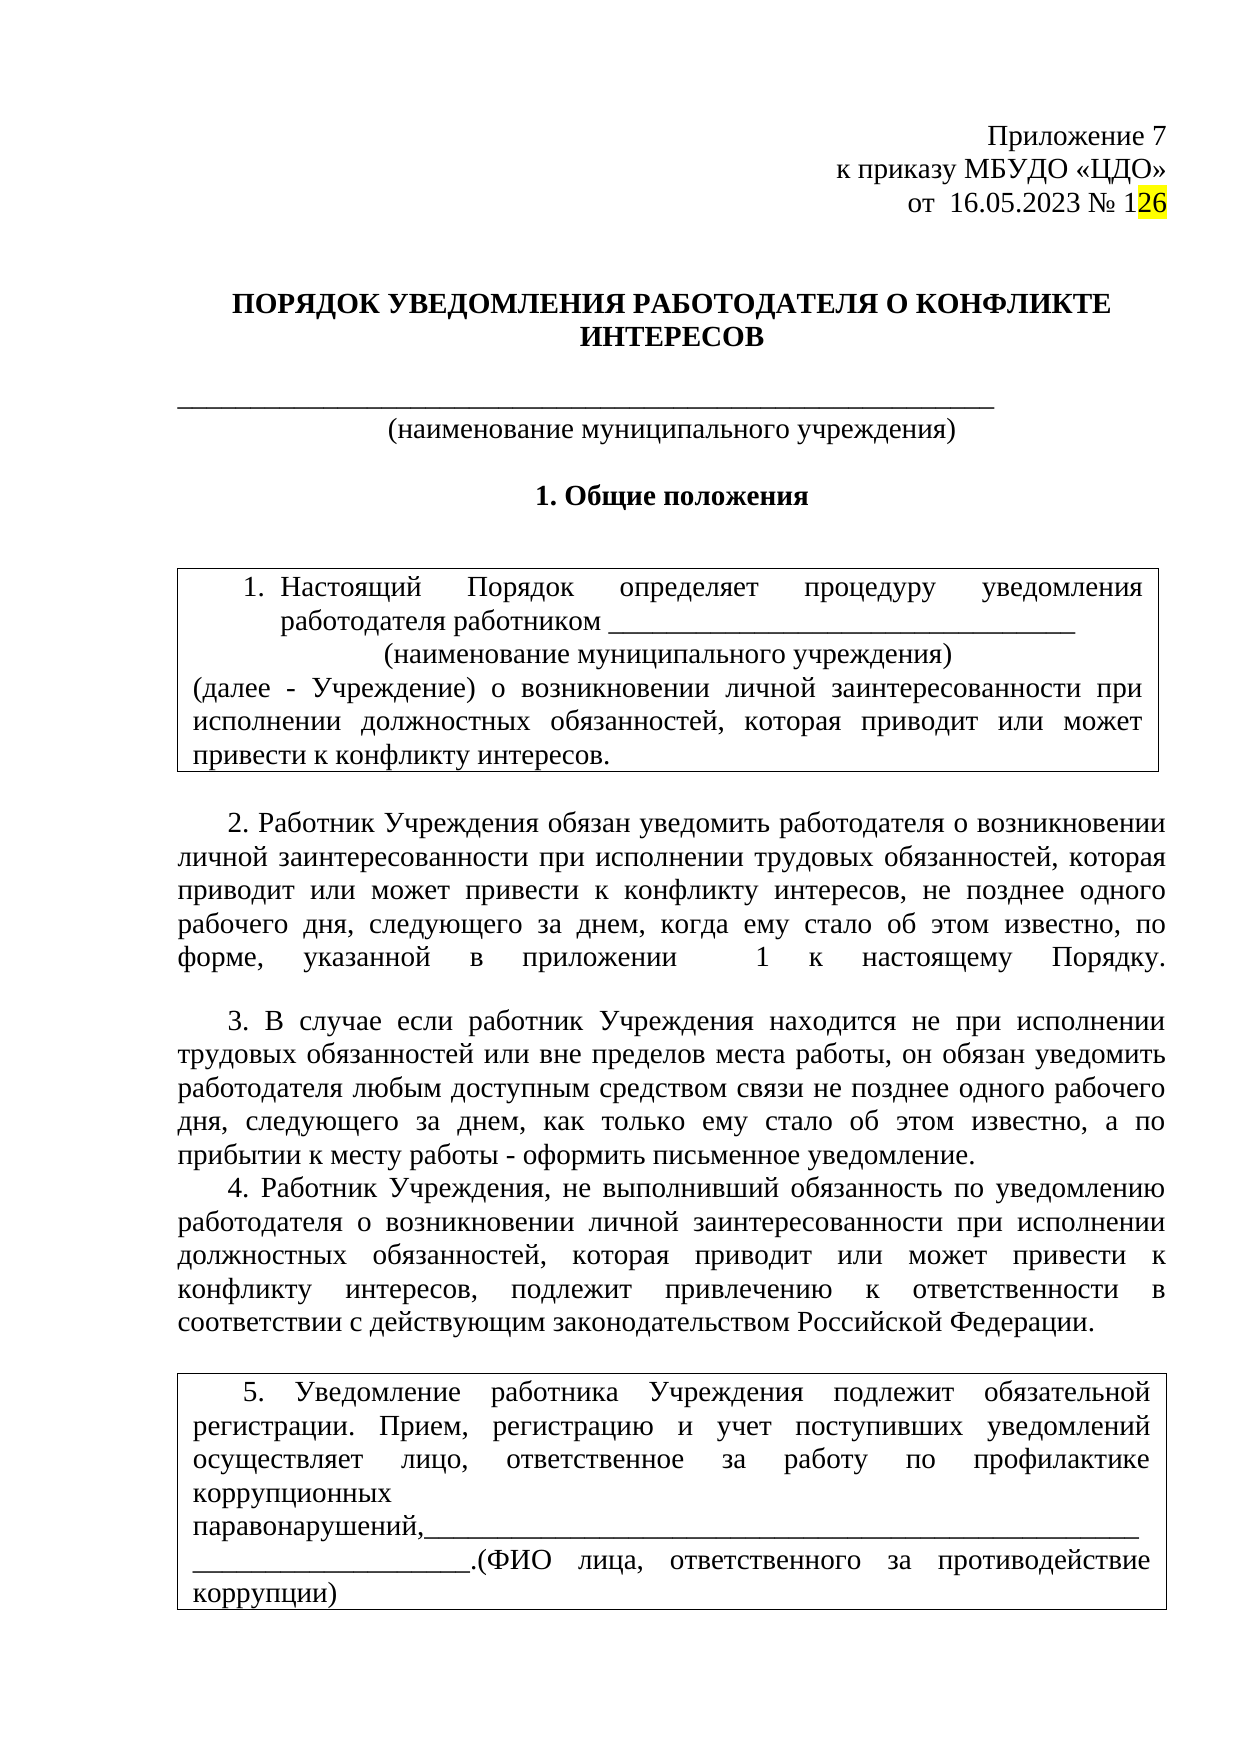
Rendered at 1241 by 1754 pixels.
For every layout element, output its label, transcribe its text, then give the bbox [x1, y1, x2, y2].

text 1. Общие положения [177, 445, 1167, 542]
text 2. Работник Учреждения обязан уведомить работодателя о возникновении личной заинтересованности при исполнении трудовых обязанностей, которая приводит или может привести к конфликту интересов, не позднее одного рабочего дня, следующего за днем, когда ему стало об этом известно, по форме, указанной в приложении 1 к настоящему Порядку. [177, 805, 1167, 1003]
text ПОРЯДОК УВЕДОМЛЕНИЯ РАБОТОДАТЕЛЯ О КОНФЛИКТЕ ИНТЕРЕСОВ [177, 252, 1167, 353]
subtitle от 16.05.2023 № 126 [177, 185, 1167, 252]
text (наименование муниципального учреждения) [177, 411, 1167, 445]
text 3. В случае если работник Учреждения находится не при исполнении трудовых обязанностей или вне пределов места работы, он обязан уведомить работодателя любым доступным средством связи не позднее одного рабочего дня, следующего за днем, как только ему стало об этом известно, а по прибытии к месту работы - оформить письменное уведомление. [177, 1003, 1167, 1170]
table_cell Настоящий Порядок определяет процедуру уведомления работодателя работником ________________________________ (наименование муниципального учреждения) (далее - Учреждение) о возникновении личной заинтересованности при исполнении должностных обязанностей, которая приводит или может привести к конфликту интересов. [178, 569, 1158, 771]
table_cell 5. Уведомление работника Учреждения подлежит обязательной регистрации. Прием, регистрацию и учет поступивших уведомлений осуществляет лицо, ответственное за работу по профилактике коррупционных паравонарушений,____________________________________________________________________.(ФИО лица, ответственного за противодействие коррупции) [178, 1374, 1166, 1609]
text ________________________________________________________ [177, 378, 1167, 411]
text 4. Работник Учреждения, не выполнивший обязанность по уведомлению работодателя о возникновении личной заинтересованности при исполнении должностных обязанностей, которая приводит или может привести к конфликту интересов, подлежит привлечению к ответственности в соответствии с действующим законодательством Российской Федерации. [177, 1170, 1167, 1338]
subtitle Приложение 7 [177, 118, 1167, 152]
subtitle к приказу МБУДО «ЦДО» [177, 152, 1167, 185]
